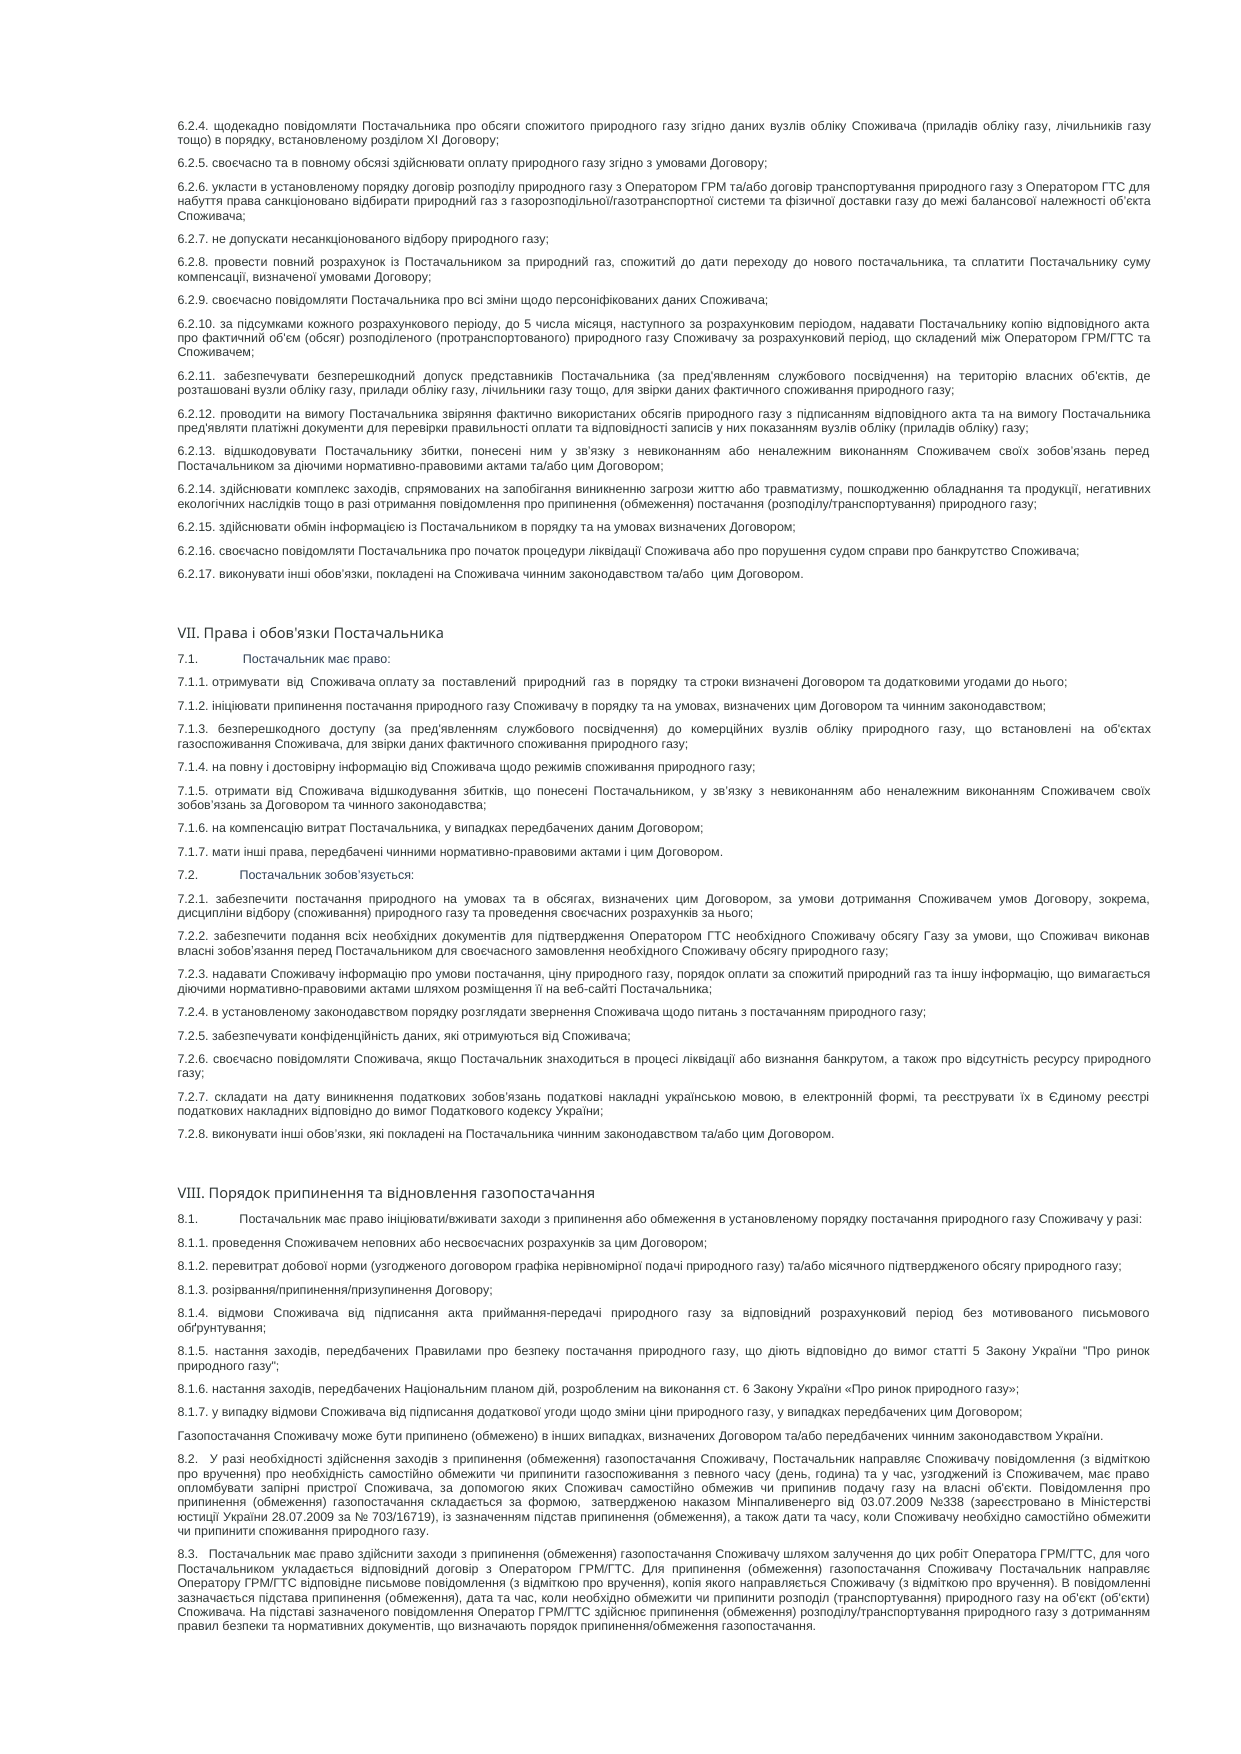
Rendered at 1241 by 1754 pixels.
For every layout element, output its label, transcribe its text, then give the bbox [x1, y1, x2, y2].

text 6.2.6. укласти в установленому порядку договір розподілу природного газу з Оператором ГРМ та/або договір транспортування природного газу з Оператором ГТС для набуття права санкціоновано відбирати природний газ з газорозподільної/газотранспортної системи та фізичної доставки газу до межі балансової належності об’єкта Споживача; [177, 179, 1152, 222]
text 7.2. Постачальник зобов’язується: [177, 868, 1152, 882]
text 8.2. У разі необхідності здійснення заходів з припинення (обмеження) газопостачання Споживачу, Постачальник направляє Споживачу повідомлення (з відміткою про вручення) про необхідність самостійно обмежити чи припинити газоспоживання з певного часу (день, година) та у час, узгоджений із Споживачем, має право опломбувати запірні пристрої Споживача, за допомогою яких Споживач самостійно обмежив чи припинив подачу газу на власні об'єкти. Повідомлення про припинення (обмеження) газопостачання складається за формою, затвердженою наказом Мінпаливенерго від 03.07.2009 №338 (зареєстровано в Міністерстві юстиції України 28.07.2009 за № 703/16719), із зазначенням підстав припинення (обмеження), а також дати та часу, коли Споживачу необхідно самостійно обмежити чи припинити споживання природного газу. [177, 1452, 1152, 1538]
text 7.1.2. ініціювати припинення постачання природного газу Споживачу в порядку та на умовах, визначених цим Договором та чинним законодавством; [177, 698, 1152, 713]
text 8.1.2. перевитрат добової норми (узгодженого договором графіка нерівномірної подачі природного газу) та/або місячного підтвердженого обсягу природного газу; [177, 1259, 1152, 1273]
text 8.1.1. проведення Споживачем неповних або несвоєчасних розрахунків за цим Договором; [177, 1236, 1152, 1250]
text 7.1.1. отримувати від Споживача оплату за поставлений природний газ в порядку та строки визначені Договором та додатковими угодами до нього; [177, 675, 1152, 689]
text 6.2.12. проводити на вимогу Постачальника звіряння фактично використаних обсягів природного газу з підписанням відповідного акта та на вимогу Постачальника пред'являти платіжні документи для перевірки правильності оплати та відповідності записів у них показанням вузлів обліку (приладів обліку) газу; [177, 406, 1152, 435]
text 6.2.17. виконувати інші обов’язки, покладені на Споживача чинним законодавством та/або цим Договором. [177, 567, 1152, 581]
text 7.1.5. отримати від Споживача відшкодування збитків, що понесені Постачальником, у зв’язку з невиконанням або неналежним виконанням Споживачем своїх зобов’язань за Договором та чинного законодавства; [177, 783, 1152, 812]
text 7.2.2. забезпечити подання всіх необхідних документів для підтвердження Оператором ГТС необхідного Споживачу обсягу Газу за умови, що Споживач виконав власні зобовʼязання перед Постачальником для своєчасного замовлення необхідного Споживачу обсягу природного газу; [177, 929, 1152, 958]
text 6.2.8. провести повний розрахунок із Постачальником за природний газ, спожитий до дати переходу до нового постачальника, та сплатити Постачальнику суму компенсації, визначеної умовами Договору; [177, 255, 1152, 284]
text 8.1. Постачальник має право ініціювати/вживати заходи з припинення або обмеження в установленому порядку постачання природного газу Споживачу у разі: [177, 1212, 1152, 1227]
text 8.1.3. розірвання/припинення/призупинення Договору; [177, 1282, 1152, 1297]
text 8.1.4. відмови Споживача від підписання акта приймання-передачі природного газу за відповідний розрахунковий період без мотивованого письмового обґрунтування; [177, 1306, 1152, 1335]
text 8.1.6. настання заходів, передбачених Національним планом дій, розробленим на виконання ст. 6 Закону України «Про ринок природного газу»; [177, 1382, 1152, 1396]
text 7.2.3. надавати Споживачу інформацію про умови постачання, ціну природного газу, порядок оплати за спожитий природний газ та іншу інформацію, що вимагається діючими нормативно-правовими актами шляхом розміщення її на веб-сайті Постачальника; [177, 967, 1152, 996]
text 7.1.4. на повну і достовірну інформацію від Споживача щодо режимів споживання природного газу; [177, 760, 1152, 774]
text Газопостачання Споживачу може бути припинено (обмежено) в інших випадках, визначених Договором та/або передбачених чинним законодавством України. [177, 1428, 1152, 1443]
text 6.2.5. своєчасно та в повному обсязі здійснювати оплату природного газу згідно з умовами Договору; [177, 156, 1152, 170]
text 6.2.10. за підсумками кожного розрахункового періоду, до 5 числа місяця, наступного за розрахунковим періодом, надавати Постачальнику копію відповідного акта про фактичний об'єм (обсяг) розподіленого (протранспортованого) природного газу Споживачу за розрахунковий період, що складений між Оператором ГРМ/ГТС та Споживачем; [177, 316, 1152, 359]
text 6.2.16. своєчасно повідомляти Постачальника про початок процедури ліквідації Споживача або про порушення судом справи про банкрутство Споживача; [177, 543, 1152, 557]
text VIІІ. Порядок припинення та відновлення газопостачання [177, 1183, 1152, 1203]
text 7.2.8. виконувати інші обов’язки, які покладені на Постачальника чинним законодавством та/або цим Договором. [177, 1127, 1152, 1142]
text 7.1.7. мати інші права, передбачені чинними нормативно-правовими актами і цим Договором. [177, 844, 1152, 859]
text 7.2.1. забезпечити постачання природного на умовах та в обсягах, визначених цим Договором, за умови дотримання Споживачем умов Договору, зокрема, дисципліни відбору (споживання) природного газу та проведення своєчасних розрахунків за нього; [177, 891, 1152, 920]
text VІІ. Права і обов'язки Постачальника [177, 623, 1152, 642]
text 7.1.3. безперешкодного доступу (за пред'явленням службового посвідчення) до комерційних вузлів обліку природного газу, що встановлені на об'єктах газоспоживання Споживача, для звірки даних фактичного споживання природного газу; [177, 722, 1152, 751]
text 7.1. Постачальник має право: [177, 652, 1152, 666]
text 8.1.5. настання заходів, передбачених Правилами про безпеку постачання природного газу, що діють відповідно до вимог статті 5 Закону України "Про ринок природного газу"; [177, 1344, 1152, 1372]
text 6.2.4. щодекадно повідомляти Постачальника про обсяги спожитого природного газу згідно даних вузлів обліку Споживача (приладів обліку газу, лічильників газу тощо) в порядку, встановленому розділом ХІ Договору; [177, 118, 1152, 147]
text 6.2.11. забезпечувати безперешкодний допуск представників Постачальника (за пред'явленням службового посвідчення) на територію власних об'єктів, де розташовані вузли обліку газу, прилади обліку газу, лічильники газу тощо, для звірки даних фактичного споживання природного газу; [177, 368, 1152, 397]
text 6.2.7. не допускати несанкціонованого відбору природного газу; [177, 232, 1152, 246]
text 7.2.6. своєчасно повідомляти Споживача, якщо Постачальник знаходиться в процесі ліквідації або визнання банкрутом, а також про відсутність ресурсу природного газу; [177, 1052, 1152, 1080]
text 7.2.4. в установленому законодавством порядку розглядати звернення Споживача щодо питань з постачанням природного газу; [177, 1005, 1152, 1019]
text 8.3. Постачальник має право здійснити заходи з припинення (обмеження) газопостачання Споживачу шляхом залучення до цих робіт Оператора ГРМ/ГТС, для чого Постачальником укладається відповідний договір з Оператором ГРМ/ГТС. Для припинення (обмеження) газопостачання Споживачу Постачальник направляє Оператору ГРМ/ГТС відповідне письмове повідомлення (з відміткою про вручення), копія якого направляється Споживачу (з відміткою про вручення). В повідомленні зазначається підстава припинення (обмеження), дата та час, коли необхідно обмежити чи припинити розподіл (транспортування) природного газу на об'єкт (об'єкти) Споживача. На підставі зазначеного повідомлення Оператор ГРМ/ГТС здійснює припинення (обмеження) розподілу/транспортування природного газу з дотриманням правил безпеки та нормативних документів, що визначають порядок припинення/обмеження газопостачання. [177, 1547, 1152, 1633]
text 6.2.9. своєчасно повідомляти Постачальника про всі зміни щодо персоніфікованих даних Споживача; [177, 293, 1152, 307]
text 8.1.7. у випадку відмови Споживача від підписання додаткової угоди щодо зміни ціни природного газу, у випадках передбачених цим Договором; [177, 1405, 1152, 1419]
text 7.2.5. забезпечувати конфіденційність даних, які отримуються від Споживача; [177, 1028, 1152, 1042]
text 6.2.13. відшкодовувати Постачальнику збитки, понесені ним у зв’язку з невиконанням або неналежним виконанням Споживачем своїх зобов’язань перед Постачальником за діючими нормативно-правовими актами та/або цим Договором; [177, 444, 1152, 473]
text 6.2.15. здійснювати обмін інформацією із Постачальником в порядку та на умовах визначених Договором; [177, 520, 1152, 534]
text 7.2.7. складати на дату виникнення податкових зобов’язань податкові накладні українською мовою, в електронній формі, та реєструвати їх в Єдиному реєстрі податкових накладних відповідно до вимог Податкового кодексу України; [177, 1089, 1152, 1118]
text 7.1.6. на компенсацію витрат Постачальника, у випадках передбачених даним Договором; [177, 821, 1152, 835]
text 6.2.14. здійснювати комплекс заходів, спрямованих на запобігання виникненню загрози життю або травматизму, пошкодженню обладнання та продукції, негативних екологічних наслідків тощо в разі отримання повідомлення про припинення (обмеження) постачання (розподілу/транспортування) природного газу; [177, 482, 1152, 511]
